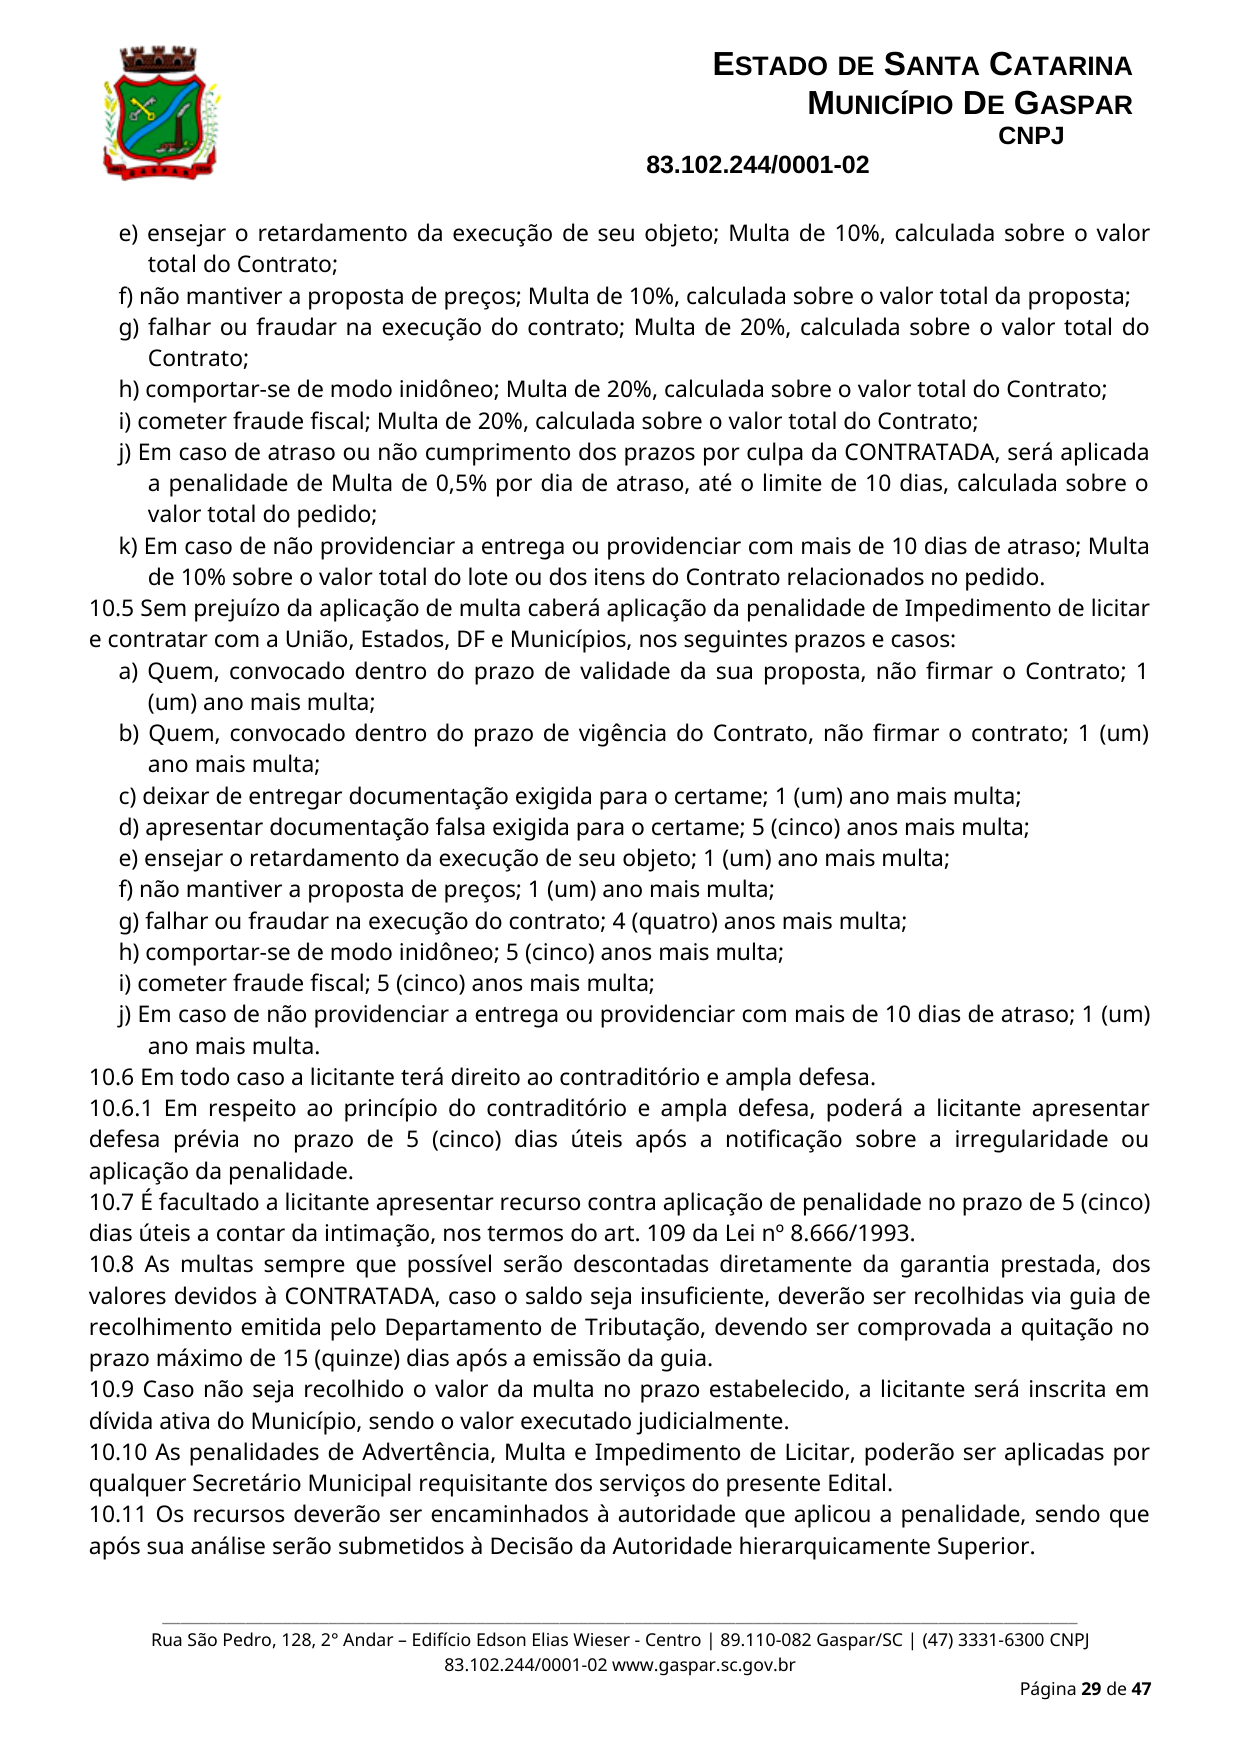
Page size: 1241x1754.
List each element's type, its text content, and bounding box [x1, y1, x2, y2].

text 10.11 Os recursos deverão ser encaminhados à autoridade que aplicou a penalidade, sendo que após sua análise serão submetidos à Decisão da Autoridade hierarquicamente Superior. [89, 1498, 1152, 1561]
text h) comportar-se de modo inidôneo; 5 (cinco) anos mais multa; [118, 936, 1152, 967]
text i) cometer fraude fiscal; 5 (cinco) anos mais multa; [118, 967, 1152, 998]
text e) ensejar o retardamento da execução de seu objeto; Multa de 10%, calculada sobre o valor total do Contrato; [118, 217, 1152, 279]
text f) não mantiver a proposta de preços; Multa de 10%, calculada sobre o valor total da proposta; [118, 279, 1152, 311]
text 10.6.1 Em respeito ao princípio do contraditório e ampla defesa, poderá a licitante apresentar defesa prévia no prazo de 5 (cinco) dias úteis após a notificação sobre a irregularidade ou aplicação da penalidade. [89, 1092, 1152, 1186]
text 10.7 É facultado a licitante apresentar recurso contra aplicação de penalidade no prazo de 5 (cinco) dias úteis a contar da intimação, nos termos do art. 109 da Lei nº 8.666/1993. [89, 1186, 1152, 1248]
text j) Em caso de não providenciar a entrega ou providenciar com mais de 10 dias de atraso; 1 (um) ano mais multa. [118, 998, 1152, 1061]
text 10.10 As penalidades de Advertência, Multa e Impedimento de Licitar, poderão ser aplicadas por qualquer Secretário Municipal requisitante dos serviços do presente Edital. [89, 1436, 1152, 1498]
text j) Em caso de atraso ou não cumprimento dos prazos por culpa da CONTRATADA, será aplicada a penalidade de Multa de 0,5% por dia de atraso, até o limite de 10 dias, calculada sobre o valor total do pedido; [118, 436, 1152, 529]
text f) não mantiver a proposta de preços; 1 (um) ano mais multa; [118, 873, 1152, 904]
text g) falhar ou fraudar na execução do contrato; Multa de 20%, calculada sobre o valor total do Contrato; [118, 311, 1152, 373]
text k) Em caso de não providenciar a entrega ou providenciar com mais de 10 dias de atraso; Multa de 10% sobre o valor total do lote ou dos itens do Contrato relacionados no pedido. [118, 529, 1152, 592]
text e) ensejar o retardamento da execução de seu objeto; 1 (um) ano mais multa; [118, 842, 1152, 873]
text 10.9 Caso não seja recolhido o valor da multa no prazo estabelecido, a licitante será inscrita em dívida ativa do Município, sendo o valor executado judicialmente. [89, 1373, 1152, 1436]
text 10.6 Em todo caso a licitante terá direito ao contraditório e ampla defesa. [89, 1061, 1152, 1092]
picture [100, 44, 226, 183]
text d) apresentar documentação falsa exigida para o certame; 5 (cinco) anos mais multa; [118, 811, 1152, 842]
text g) falhar ou fraudar na execução do contrato; 4 (quatro) anos mais multa; [118, 904, 1152, 936]
text b) Quem, convocado dentro do prazo de vigência do Contrato, não firmar o contrato; 1 (um) ano mais multa; [118, 717, 1152, 779]
text 10.8 As multas sempre que possível serão descontadas diretamente da garantia prestada, dos valores devidos à CONTRATADA, caso o saldo seja insuficiente, deverão ser recolhidas via guia de recolhimento emitida pelo Departamento de Tributação, devendo ser comprovada a quitação no prazo máximo de 15 (quinze) dias após a emissão da guia. [89, 1248, 1152, 1373]
text 10.5 Sem prejuízo da aplicação de multa caberá aplicação da penalidade de Impedimento de licitar e contratar com a União, Estados, DF e Municípios, nos seguintes prazos e casos: [89, 592, 1152, 654]
text i) cometer fraude fiscal; Multa de 20%, calculada sobre o valor total do Contrato; [118, 404, 1152, 436]
text h) comportar-se de modo inidôneo; Multa de 20%, calculada sobre o valor total do Contrato; [118, 373, 1152, 404]
text c) deixar de entregar documentação exigida para o certame; 1 (um) ano mais multa; [118, 779, 1152, 811]
text a) Quem, convocado dentro do prazo de validade da sua proposta, não firmar o Contrato; 1 (um) ano mais multa; [118, 654, 1152, 717]
